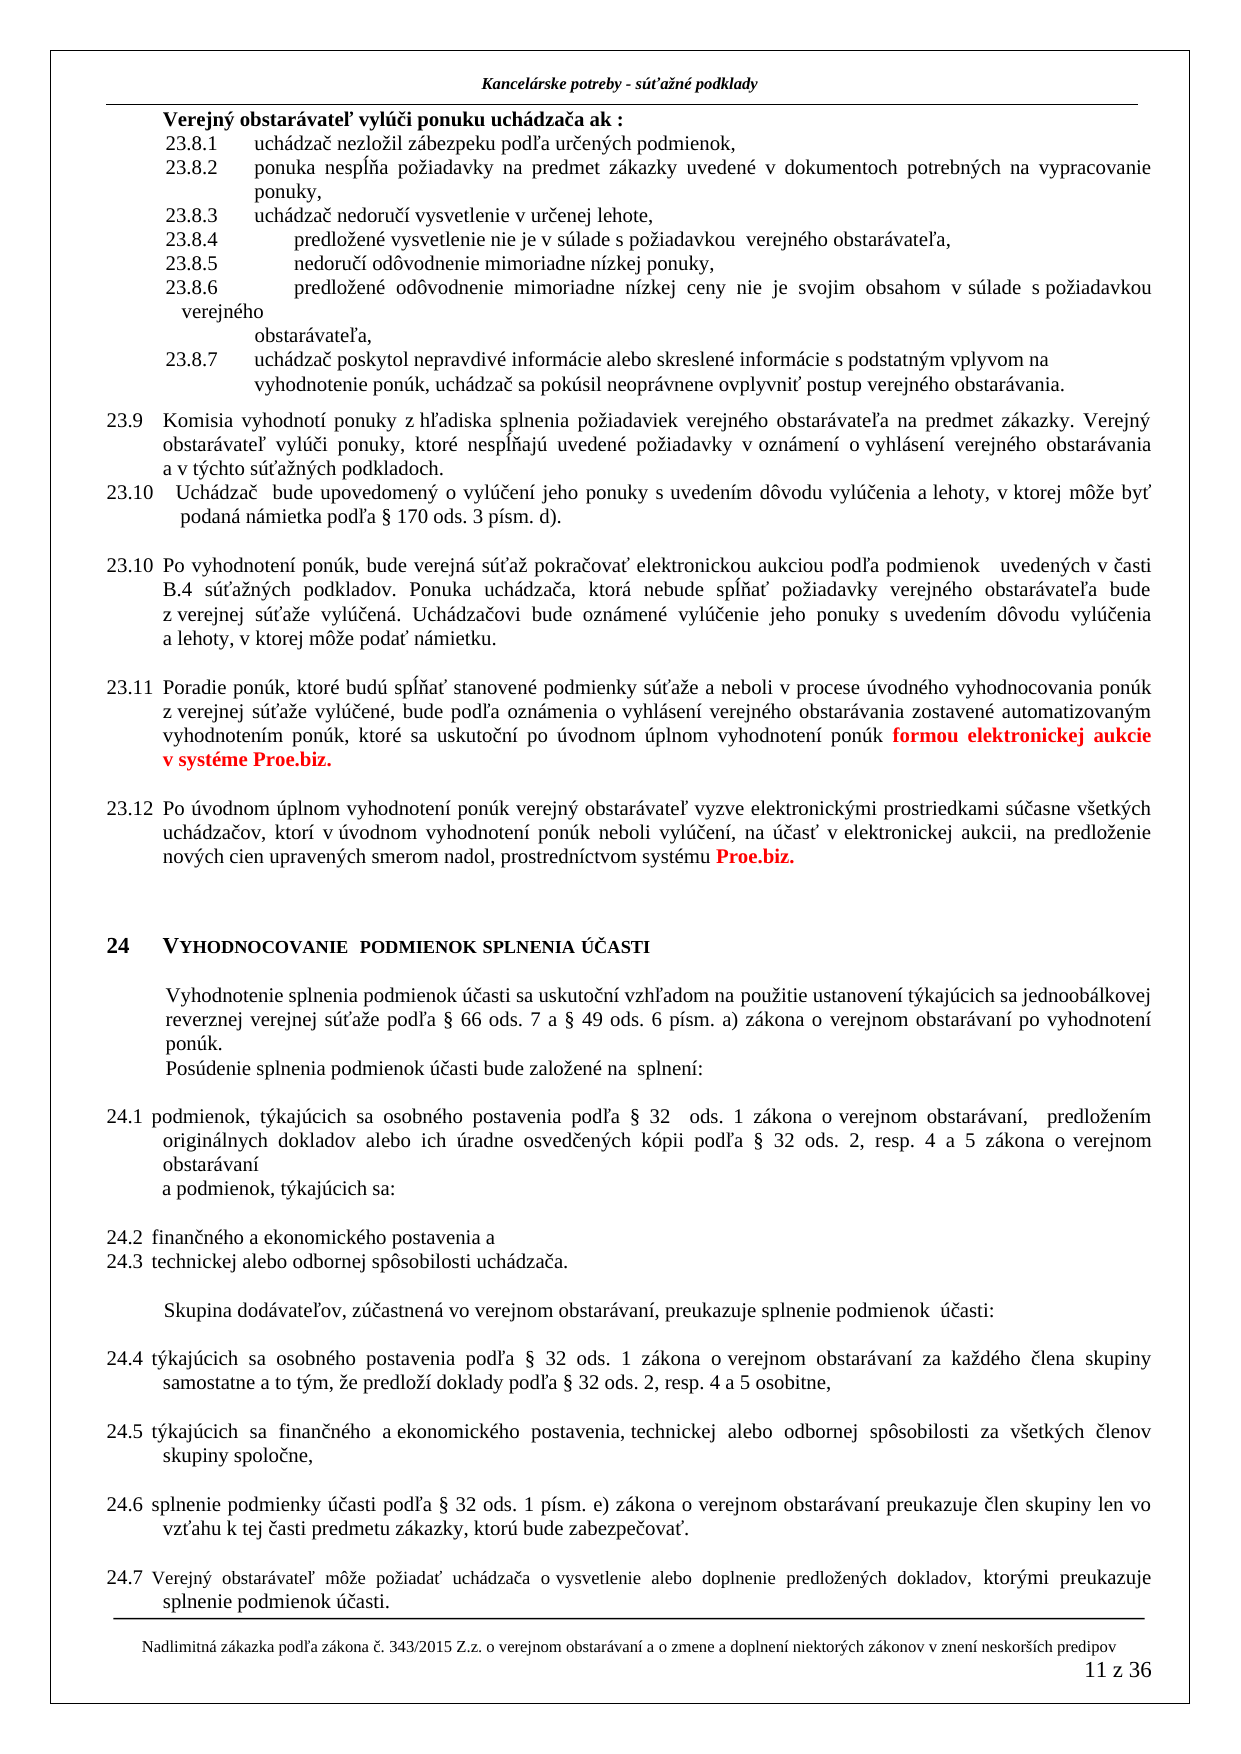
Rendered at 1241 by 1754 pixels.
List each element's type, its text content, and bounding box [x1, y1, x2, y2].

list Komisia vyhodnotí ponuky z hľadiska splnenia požiadaviek verejného obstarávateľa na predmet zákazky. Verejný obstarávateľ vylúči ponuky, ktoré nespĺňajú uvedené požiadavky v oznámení o vyhlásení verejného obstarávania a v týchto súťažných podkladoch. [106, 408, 1152, 480]
list Skupina dodávateľov, zúčastnená vo verejnom obstarávaní, preukazuje splnenie podmienok účasti: [106, 1297, 1152, 1322]
list Vyhodnotenie splnenia podmienok účasti sa uskutoční vzhľadom na použitie ustanovení týkajúcich sa jednoobálkovej reverznej verejnej súťaže podľa § 66 ods. 7 a § 49 ods. 6 písm. a) zákona o verejnom obstarávaní po vyhodnotení ponúk. [165, 983, 1152, 1055]
list Poradie ponúk, ktoré budú spĺňať stanovené podmienky súťaže a neboli v procese úvodného vyhodnocovania ponúk z verejnej súťaže vylúčené, bude podľa oznámenia o vyhlásení verejného obstarávania zostavené automatizovaným vyhodnotením ponúk, ktoré sa uskutoční po úvodnom úplnom vyhodnotení ponúk formou elektronickej aukcie v systéme Proe.biz. [106, 674, 1152, 771]
list a podmienok, týkajúcich sa: [151, 1176, 1152, 1200]
list splnenie podmienky účasti podľa § 32 ods. 1 písm. e) zákona o verejnom obstarávaní preukazuje člen skupiny len vo vzťahu k tej časti predmetu zákazky, ktorú bude zabezpečovať. [106, 1492, 1152, 1540]
list finančného a ekonomického postavenia a [106, 1225, 1152, 1249]
list podmienok, týkajúcich sa osobného postavenia podľa § 32 ods. 1 zákona o verejnom obstarávaní, predložením originálnych dokladov alebo ich úradne osvedčených kópii podľa § 32 ods. 2, resp. 4 a 5 zákona o verejnom obstarávaní [106, 1103, 1152, 1176]
list nedoručí odôvodnenie mimoriadne nízkej ponuky, [165, 251, 1152, 275]
list predložené vysvetlenie nie je v súlade s požiadavkou verejného obstarávateľa, [165, 227, 1152, 251]
list Po úvodnom úplnom vyhodnotení ponúk verejný obstarávateľ vyzve elektronickými prostriedkami súčasne všetkých uchádzačov, ktorí v úvodnom vyhodnotení ponúk neboli vylúčení, na účasť v elektronickej aukcii, na predloženie nových cien upravených smerom nadol, prostredníctvom systému Proe.biz. [106, 796, 1152, 868]
list uchádzač poskytol nepravdivé informácie alebo skreslené informácie s podstatným vplyvom na [165, 347, 1152, 371]
list uchádzač nedoručí vysvetlenie v určenej lehote, [165, 203, 1152, 227]
list predložené odôvodnenie mimoriadne nízkej ceny nie je svojim obsahom v súlade s požiadavkou verejného [165, 275, 1152, 323]
list týkajúcich sa finančného a ekonomického postavenia, technickej alebo odbornej spôsobilosti za všetkých členov skupiny spoločne, [106, 1419, 1152, 1467]
list vyhodnotenie ponúk, uchádzač sa pokúsil neoprávnene ovplyvniť postup verejného obstarávania. [181, 371, 1152, 396]
text Verejný obstarávateľ vylúči ponuku uchádzača ak : [163, 93, 1152, 131]
list Posúdenie splnenia podmienok účasti bude založené na splnení: [165, 1055, 1152, 1079]
list technickej alebo odbornej spôsobilosti uchádzača. [106, 1249, 1152, 1273]
list Po vyhodnotení ponúk, bude verejná súťaž pokračovať elektronickou aukciou podľa podmienok uvedených v časti B.4 súťažných podkladov. Ponuka uchádzača, ktorá nebude spĺňať požiadavky verejného obstarávateľa bude z verejnej súťaže vylúčená. Uchádzačovi bude oznámené vylúčenie jeho ponuky s uvedením dôvodu vylúčenia a lehoty, v ktorej môže podať námietku. [106, 553, 1152, 649]
list ponuka nespĺňa požiadavky na predmet zákazky uvedené v dokumentoch potrebných na vypracovanie ponuky, [165, 155, 1152, 203]
list 23.10 Uchádzač bude upovedomený o vylúčení jeho ponuky s uvedením dôvodu vylúčenia a lehoty, v ktorej môže byť podaná námietka podľa § 170 ods. 3 písm. d). [106, 480, 1152, 528]
subtitle Vyhodnocovanie podmienok splnenia účasti [106, 932, 1152, 958]
list obstarávateľa, [181, 323, 1152, 347]
list Verejný obstarávateľ môže požiadať uchádzača o vysvetlenie alebo doplnenie predložených dokladov, ktorými preukazuje splnenie podmienok účasti. [106, 1565, 1152, 1613]
list uchádzač nezložil zábezpeku podľa určených podmienok, [165, 131, 1152, 155]
list týkajúcich sa osobného postavenia podľa § 32 ods. 1 zákona o verejnom obstarávaní za každého člena skupiny samostatne a to tým, že predloží doklady podľa § 32 ods. 2, resp. 4 a 5 osobitne, [106, 1346, 1152, 1394]
